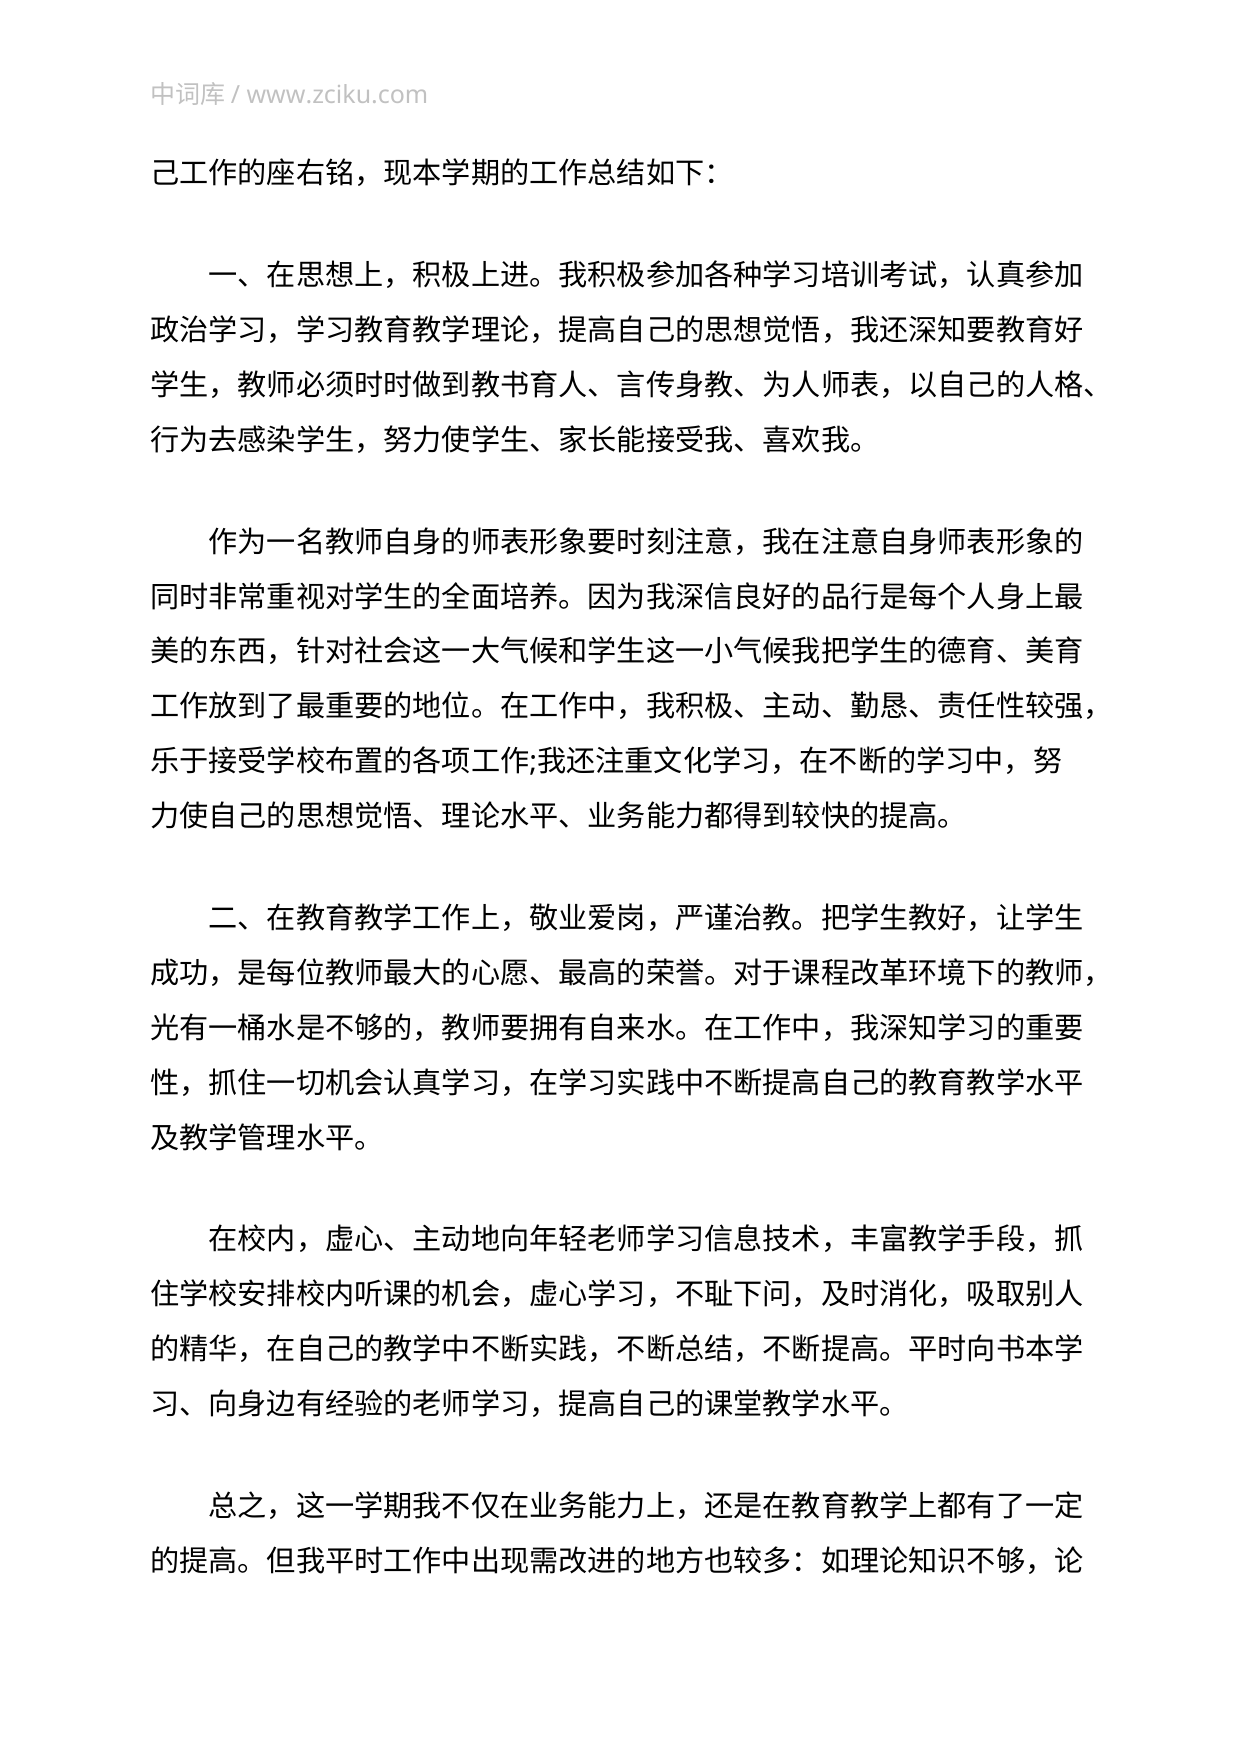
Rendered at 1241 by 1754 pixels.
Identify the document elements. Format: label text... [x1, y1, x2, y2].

text 一、在思想上，积极上进。我积极参加各种学习培训考试，认真参加政治学习，学习教育教学理论，提高自己的思想觉悟，我还深知要教育好学生，教师必须时时做到教书育人、言传身教、为人师表，以自己的人格、行为去感染学生，努力使学生、家长能接受我、喜欢我。 [150, 252, 1090, 459]
text 二、在教育教学工作上，敬业爱岗，严谨治教。把学生教好，让学生成功，是每位教师最大的心愿、最高的荣誉。对于课程改革环境下的教师，光有一桶水是不够的，教师要拥有自来水。在工作中，我深知学习的重要性，抓住一切机会认真学习，在学习实践中不断提高自己的教育教学水平及教学管理水平。 [150, 894, 1090, 1156]
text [150, 150, 1090, 192]
text 作为一名教师自身的师表形象要时刻注意，我在注意自身师表形象的同时非常重视对学生的全面培养。因为我深信良好的品行是每个人身上最美的东西，针对社会这一大气候和学生这一小气候我把学生的德育、美育工作放到了最重要的地位。在工作中，我积极、主动、勤恳、责任性较强，乐于接受学校布置的各项工作;我还注重文化学习，在不断的学习中，努力使自己的思想觉悟、理论水平、业务能力都得到较快的提高。 [150, 518, 1090, 835]
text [150, 1482, 1090, 1579]
text 在校内，虚心、主动地向年轻老师学习信息技术，丰富教学手段，抓住学校安排校内听课的机会，虚心学习，不耻下问，及时消化，吸取别人的精华，在自己的教学中不断实践，不断总结，不断提高。平时向书本学习、向身边有经验的老师学习，提高自己的课堂教学水平。 [150, 1216, 1090, 1423]
